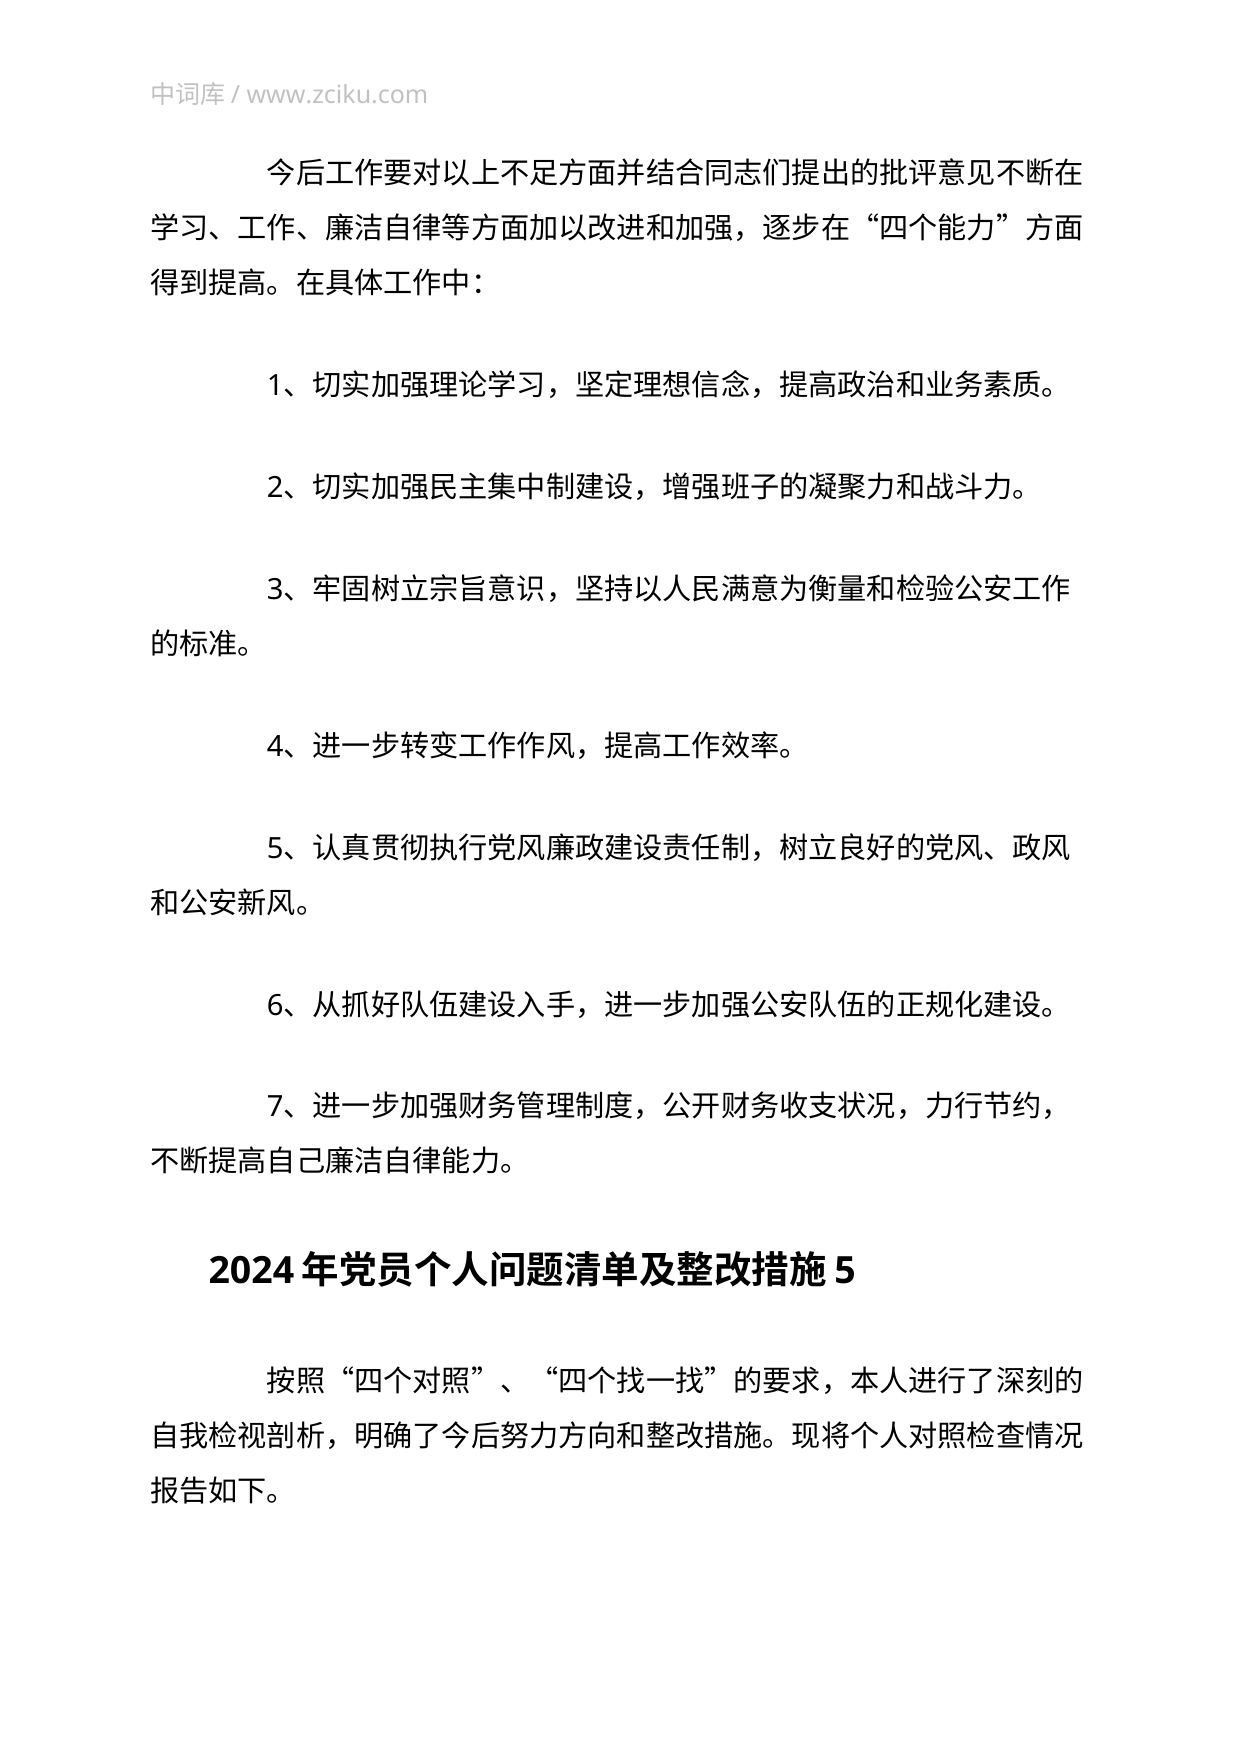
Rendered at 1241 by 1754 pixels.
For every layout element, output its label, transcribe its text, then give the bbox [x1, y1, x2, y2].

text 今后工作要对以上不足方面并结合同志们提出的批评意见不断在学习、工作、廉洁自律等方面加以改进和加强，逐步在“四个能力”方面得到提高。在具体工作中： [150, 150, 1090, 302]
text 2、切实加强民主集中制建设，增强班子的凝聚力和战斗力。 [150, 463, 1090, 506]
text 2024年党员个人问题清单及整改措施5 [150, 1240, 1090, 1294]
text 按照“四个对照”、“四个找一找”的要求，本人进行了深刻的自我检视剖析，明确了今后努力方向和整改措施。现将个人对照检查情况报告如下。 [150, 1357, 1090, 1509]
text 4、进一步转变工作作风，提高工作效率。 [150, 722, 1090, 765]
text 7、进一步加强财务管理制度，公开财务收支状况，力行节约，不断提高自己廉洁自律能力。 [150, 1083, 1090, 1180]
text 1、切实加强理论学习，坚定理想信念，提高政治和业务素质。 [150, 362, 1090, 404]
text 3、牢固树立宗旨意识，坚持以人民满意为衡量和检验公安工作的标准。 [150, 566, 1090, 663]
text 5、认真贯彻执行党风廉政建设责任制，树立良好的党风、政风和公安新风。 [150, 824, 1090, 922]
text 6、从抓好队伍建设入手，进一步加强公安队伍的正规化建设。 [150, 981, 1090, 1023]
